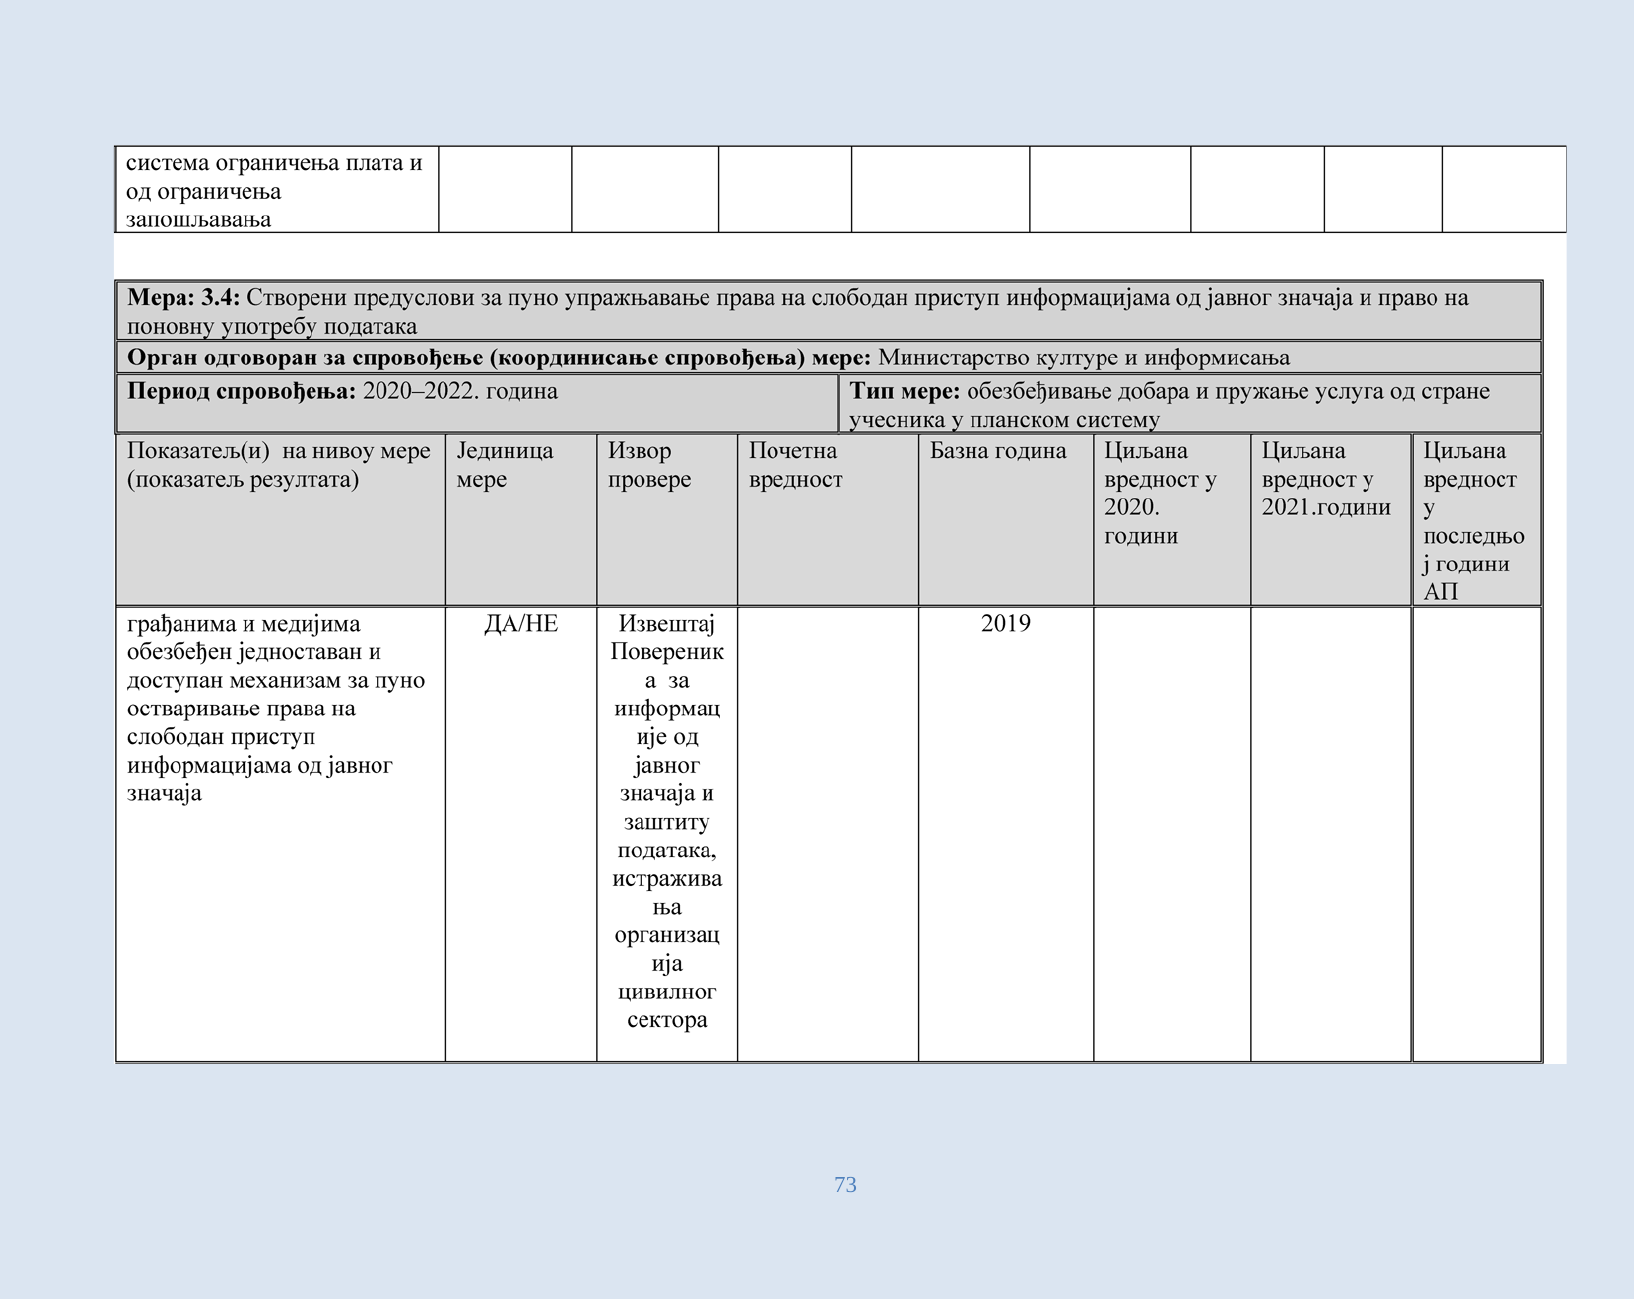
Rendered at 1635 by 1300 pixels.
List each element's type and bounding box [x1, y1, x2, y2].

picture [113, 145, 1567, 1064]
